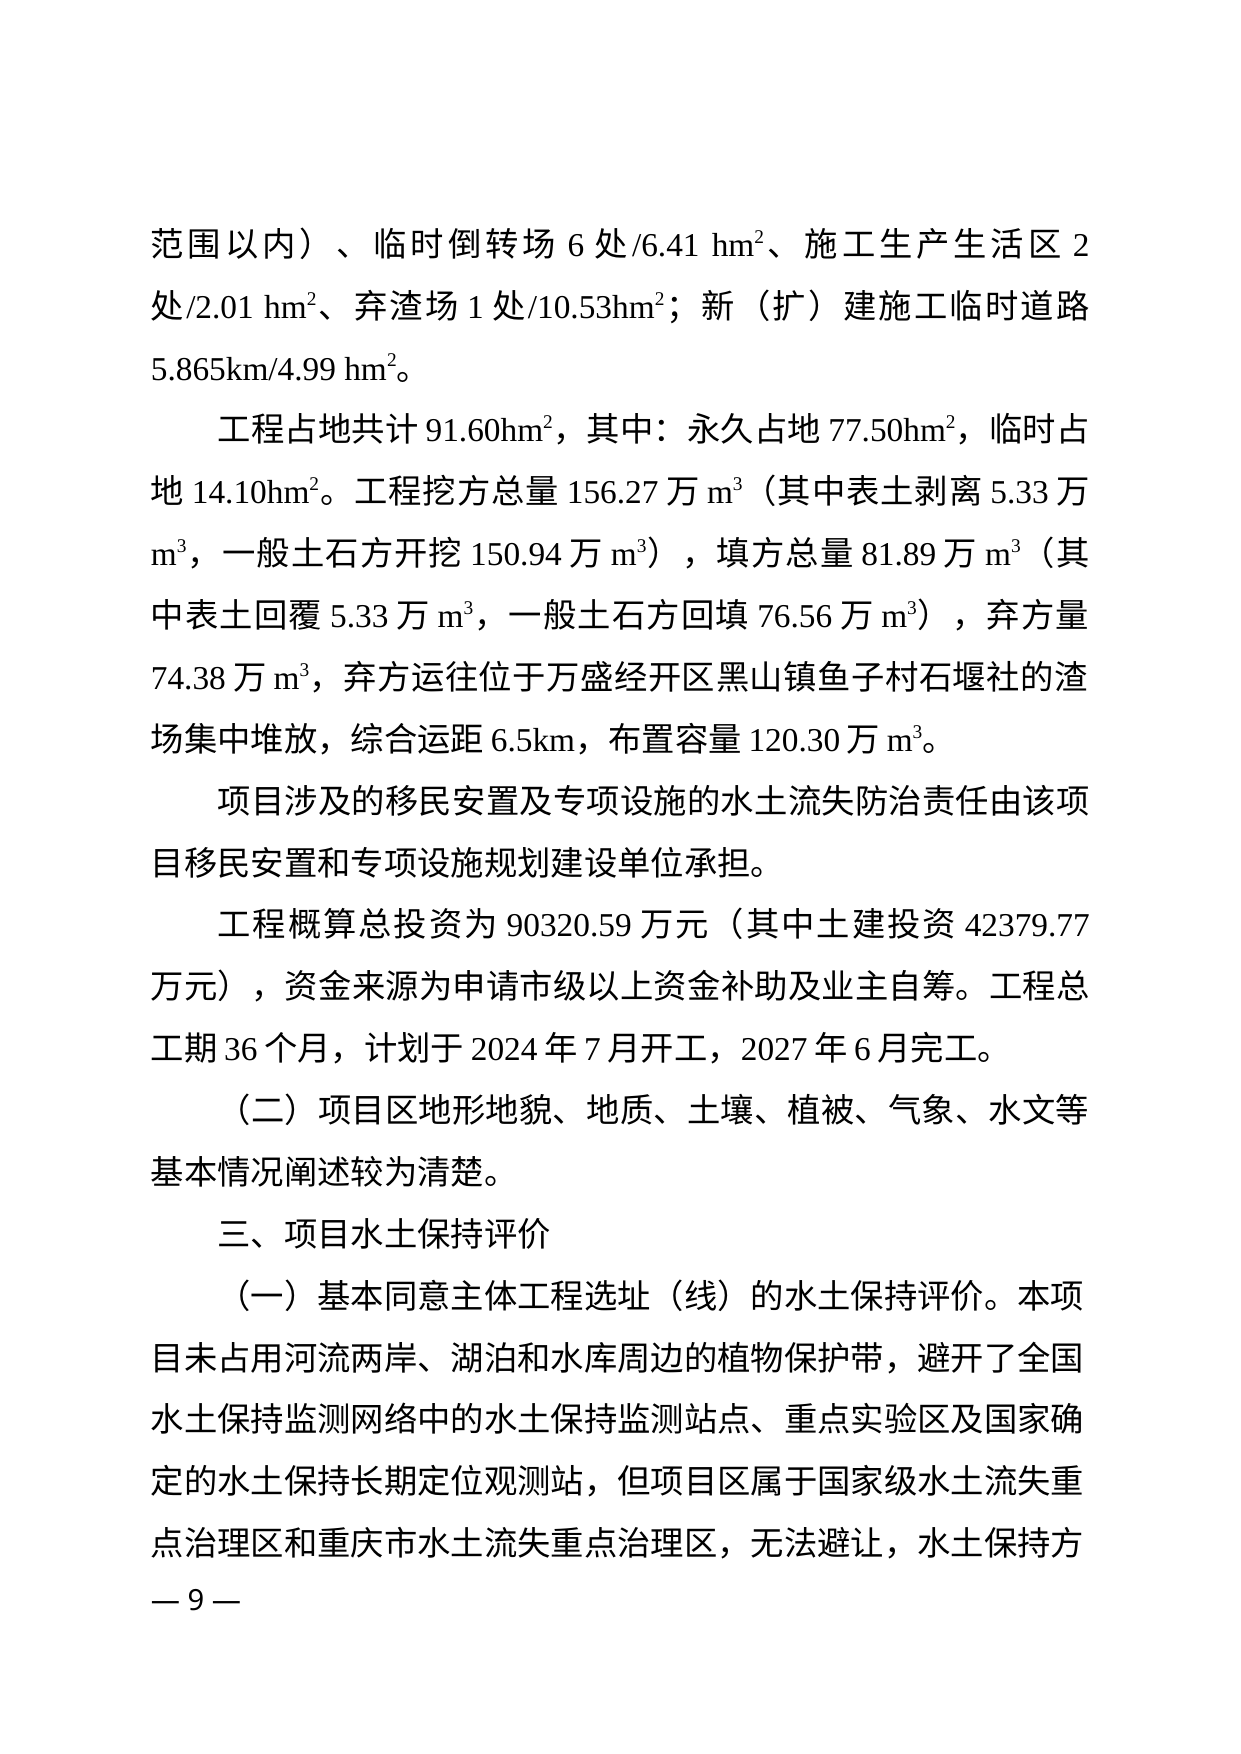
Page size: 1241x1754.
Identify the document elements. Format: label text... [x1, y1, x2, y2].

text 三、项目水土保持评价 [151, 1197, 1089, 1258]
text （二）项目区地形地貌、地质、土壤、植被、气象、水文等基本情况阐述较为清楚。 [151, 1073, 1089, 1197]
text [151, 1258, 1089, 1568]
text 项目涉及的移民安置及专项设施的水土流失防治责任由该项目移民安置和专项设施规划建设单位承担。 [151, 763, 1089, 887]
text 工程占地共计91.60hm2，其中：永久占地77.50hm2，临时占地14.10hm2。工程挖方总量156.27万m3（其中表土剥离5.33万m3，一般土石方开挖150.94万m3），填方总量81.89万m3（其中表土回覆5.33万m3，一般土石方回填76.56万m3），弃方量74.38万m3，弃方运往位于万盛经开区黑山镇鱼子村石堰社的渣场集中堆放，综合运距6.5km，布置容量120.30万m3。 [151, 392, 1089, 763]
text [151, 207, 1089, 392]
text 工程概算总投资为90320.59万元（其中土建投资42379.77万元），资金来源为申请市级以上资金补助及业主自筹。工程总工期36个月，计划于2024年7月开工，2027年6月完工。 [151, 887, 1089, 1073]
